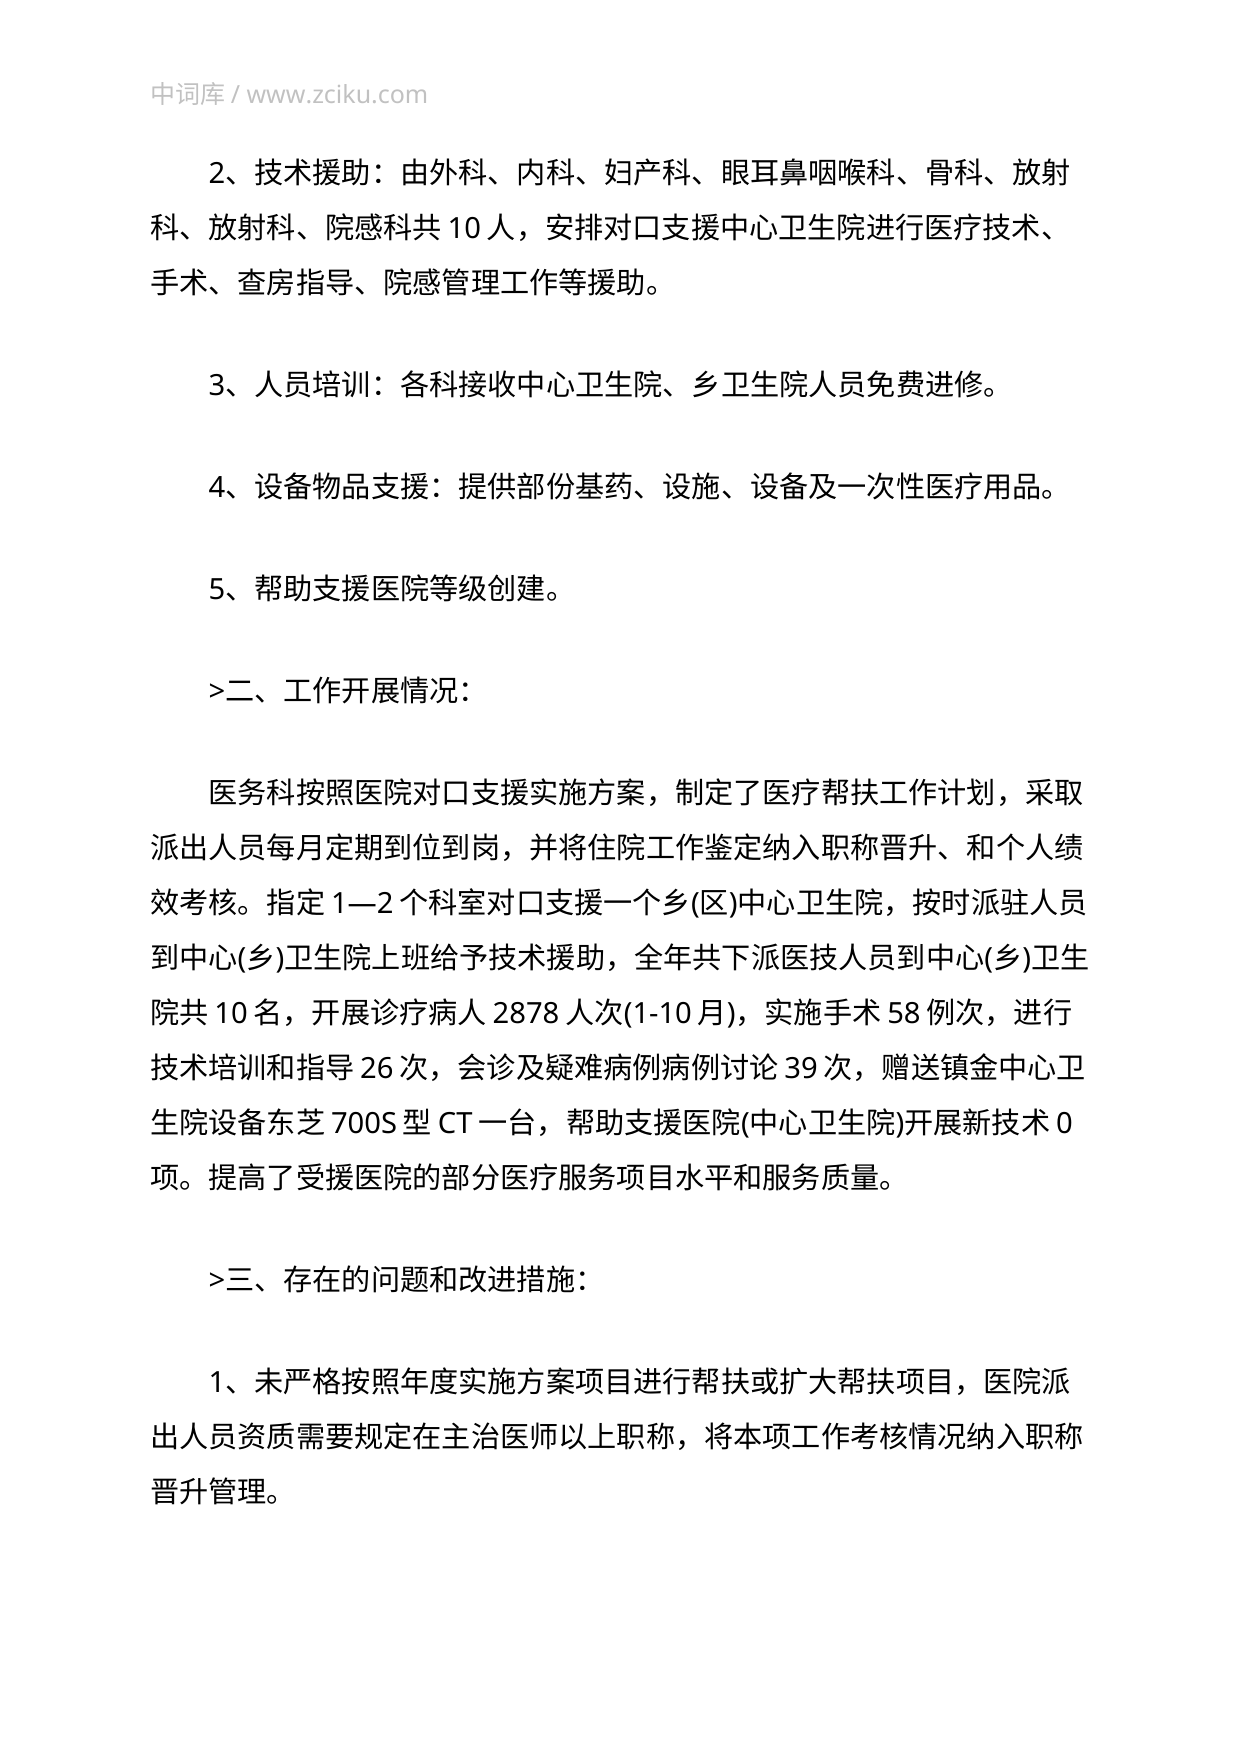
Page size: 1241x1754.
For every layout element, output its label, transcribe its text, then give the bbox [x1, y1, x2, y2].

text 医务科按照医院对口支援实施方案，制定了医疗帮扶工作计划，采取派出人员每月定期到位到岗，并将住院工作鉴定纳入职称晋升、和个人绩效考核。指定1—2个科室对口支援一个乡(区)中心卫生院，按时派驻人员到中心(乡)卫生院上班给予技术援助，全年共下派医技人员到中心(乡)卫生院共10名，开展诊疗病人2878人次(1-10月)，实施手术58例次，进行技术培训和指导26次，会诊及疑难病例病例讨论39次，赠送镇金中心卫生院设备东芝700S型CT一台，帮助支援医院(中心卫生院)开展新技术0项。提高了受援医院的部分医疗服务项目水平和服务质量。 [150, 770, 1090, 1197]
text 4、设备物品支援：提供部份基药、设施、设备及一次性医疗用品。 [150, 464, 1090, 506]
text >二、工作开展情况： [150, 668, 1090, 710]
text 2、技术援助：由外科、内科、妇产科、眼耳鼻咽喉科、骨科、放射科、放射科、院感科共10人，安排对口支援中心卫生院进行医疗技术、手术、查房指导、院感管理工作等援助。 [150, 150, 1090, 302]
text >三、存在的问题和改进措施： [150, 1256, 1090, 1299]
text 1、未严格按照年度实施方案项目进行帮扶或扩大帮扶项目，医院派出人员资质需要规定在主治医师以上职称，将本项工作考核情况纳入职称晋升管理。 [150, 1358, 1090, 1510]
text 5、帮助支援医院等级创建。 [150, 566, 1090, 608]
text 3、人员培训：各科接收中心卫生院、乡卫生院人员免费进修。 [150, 362, 1090, 404]
